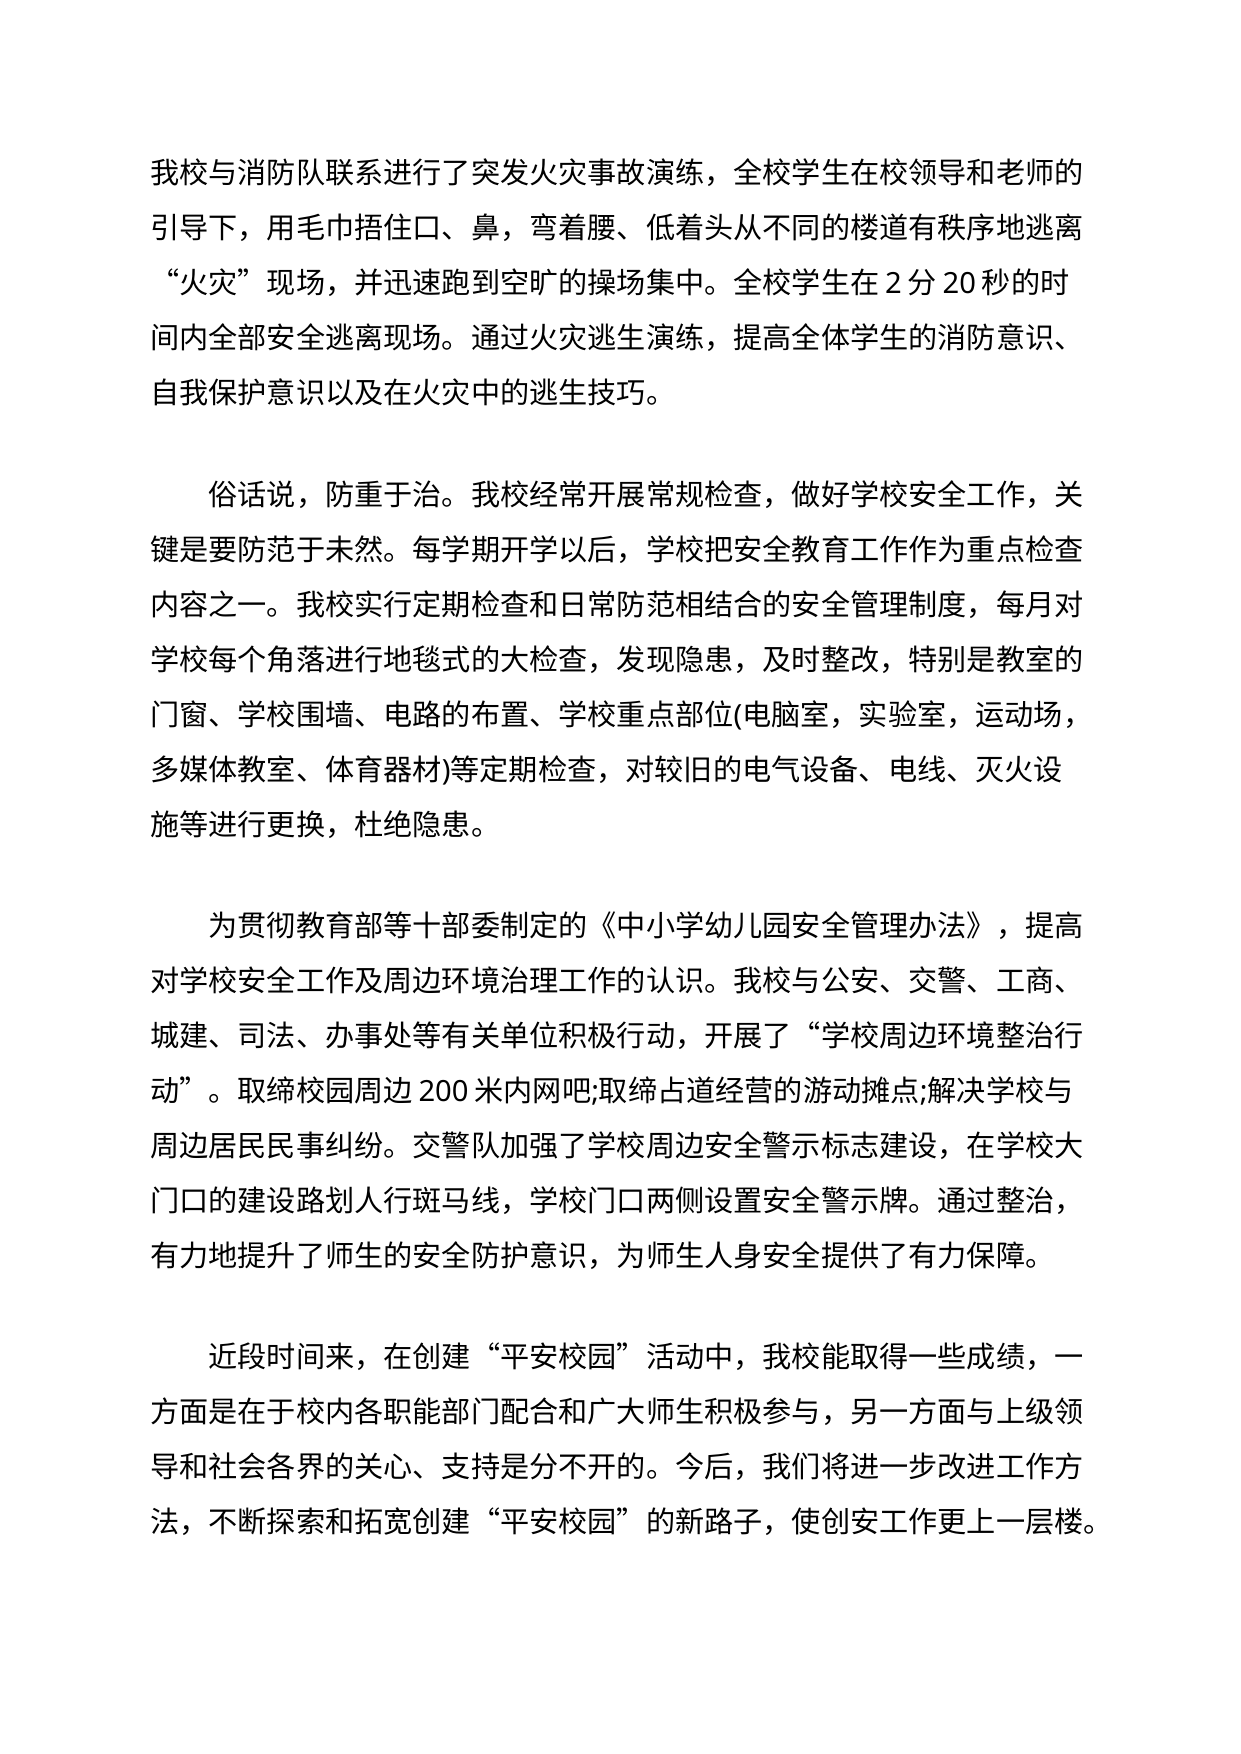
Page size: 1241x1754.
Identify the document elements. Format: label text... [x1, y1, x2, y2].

text 近段时间来，在创建“平安校园”活动中，我校能取得一些成绩，一方面是在于校内各职能部门配合和广大师生积极参与，另一方面与上级领导和社会各界的关心、支持是分不开的。今后，我们将进一步改进工作方法，不断探索和拓宽创建“平安校园”的新路子，使创安工作更上一层楼。 [150, 1334, 1090, 1541]
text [150, 150, 1090, 412]
text 为贯彻教育部等十部委制定的《中小学幼儿园安全管理办法》，提高对学校安全工作及周边环境治理工作的认识。我校与公安、交警、工商、城建、司法、办事处等有关单位积极行动，开展了“学校周边环境整治行动”。取缔校园周边200米内网吧;取缔占道经营的游动摊点;解决学校与周边居民民事纠纷。交警队加强了学校周边安全警示标志建设，在学校大门口的建设路划人行斑马线，学校门口两侧设置安全警示牌。通过整治，有力地提升了师生的安全防护意识，为师生人身安全提供了有力保障。 [150, 903, 1090, 1274]
text 俗话说，防重于治。我校经常开展常规检查，做好学校安全工作，关键是要防范于未然。每学期开学以后，学校把安全教育工作作为重点检查内容之一。我校实行定期检查和日常防范相结合的安全管理制度，每月对学校每个角落进行地毯式的大检查，发现隐患，及时整改，特别是教室的门窗、学校围墙、电路的布置、学校重点部位(电脑室，实验室，运动场，多媒体教室、体育器材)等定期检查，对较旧的电气设备、电线、灭火设施等进行更换，杜绝隐患。 [150, 471, 1090, 843]
